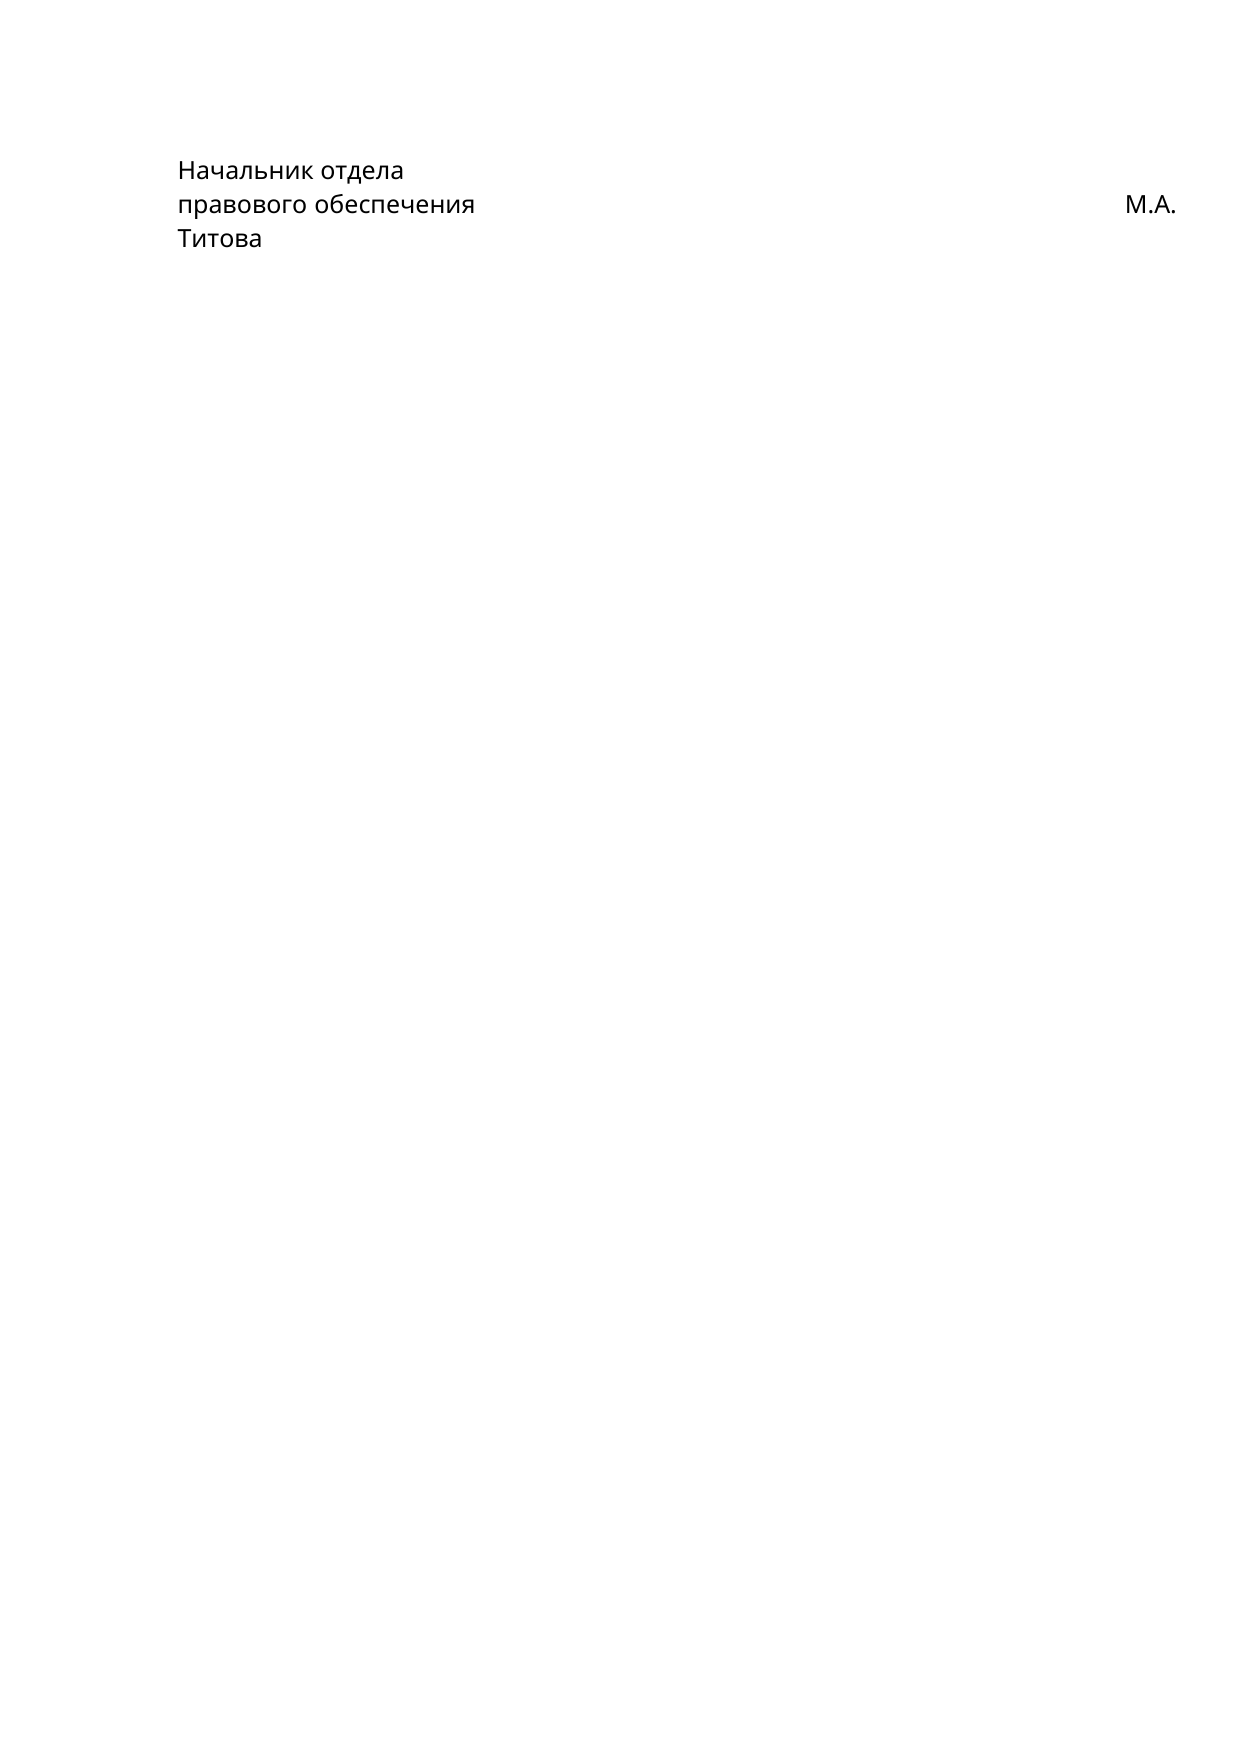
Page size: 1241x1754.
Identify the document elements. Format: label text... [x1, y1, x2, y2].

text правового обеспечения М.А. Титова [177, 186, 1181, 254]
text Начальник отдела [177, 152, 1181, 186]
